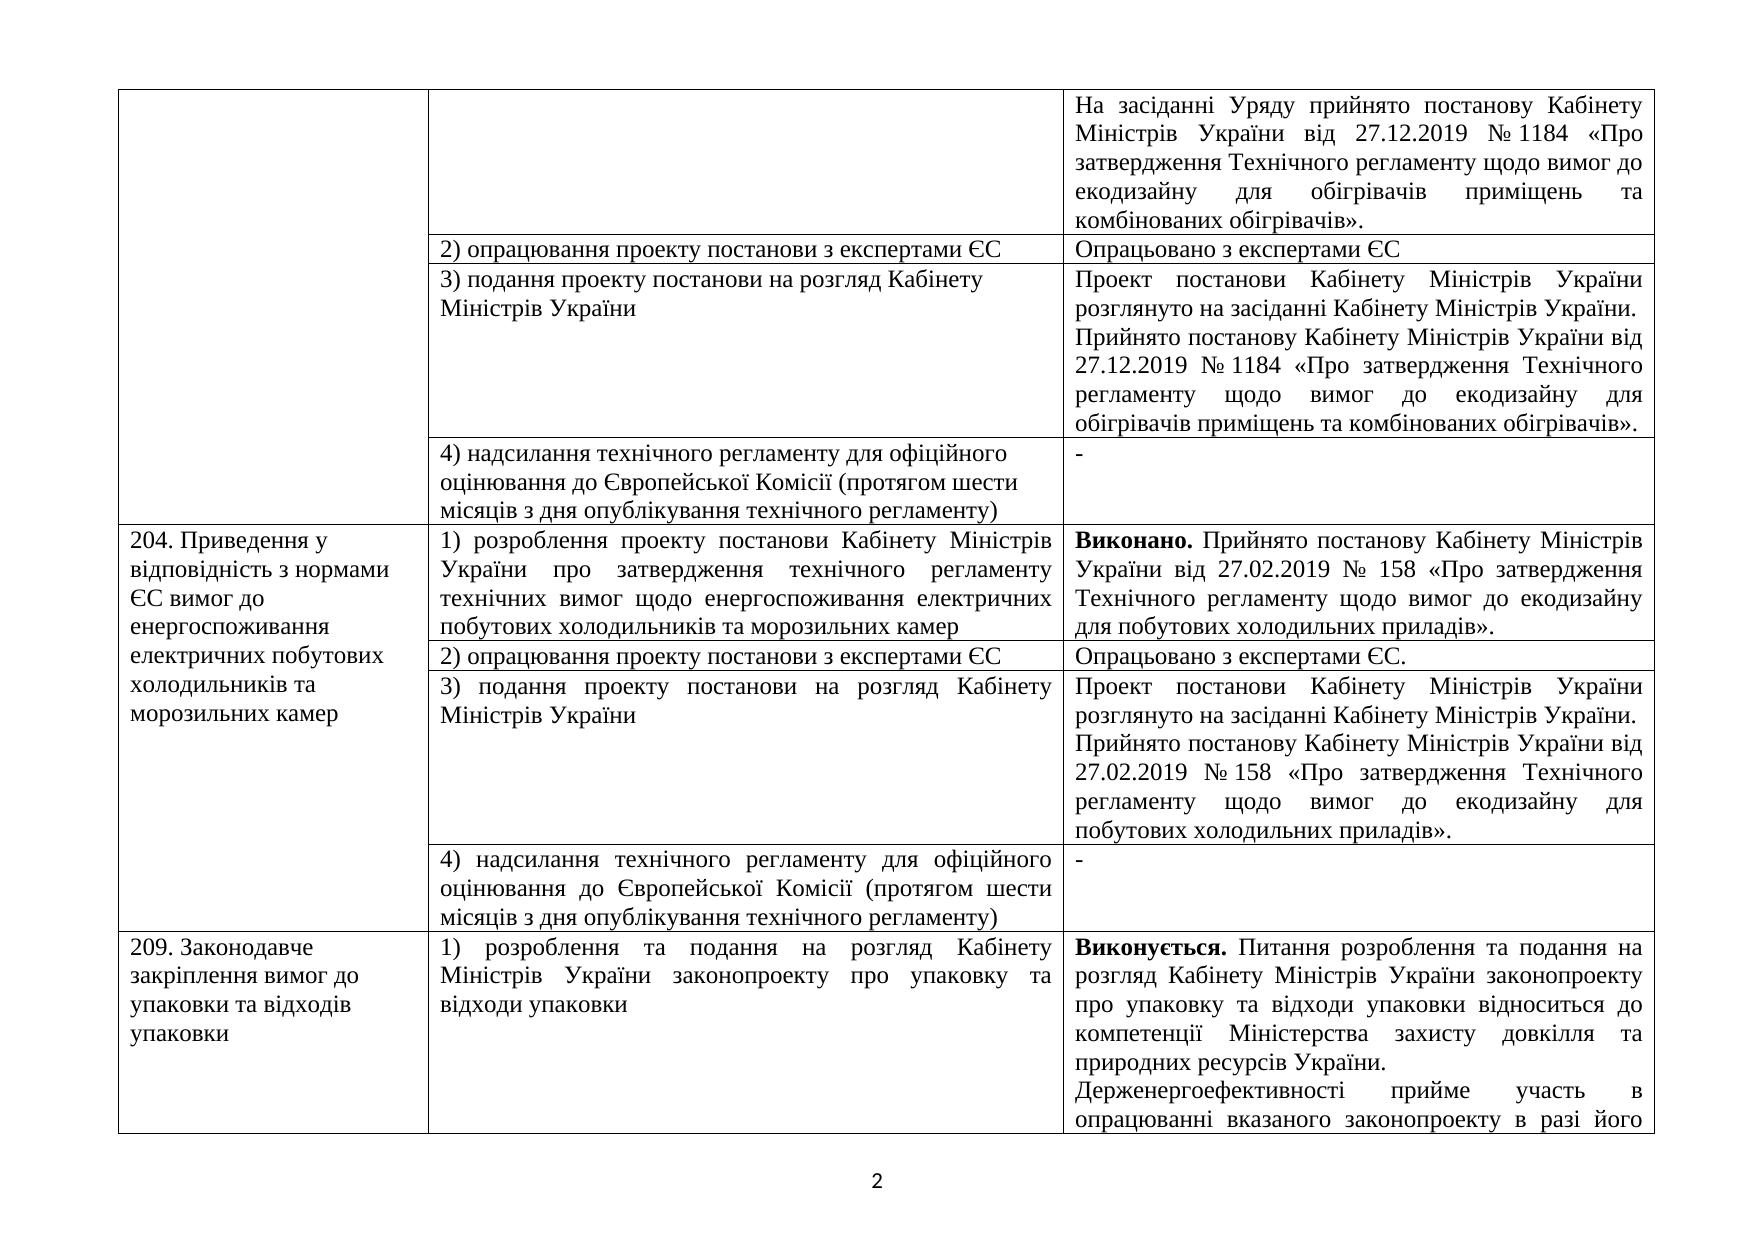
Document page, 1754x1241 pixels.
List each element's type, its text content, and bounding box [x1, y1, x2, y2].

table_cell 3) подання проекту постанови на розгляд Кабінету Міністрів України [429, 671, 1063, 843]
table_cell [429, 90, 1063, 233]
table_cell 2) опрацювання проекту постанови з експертами ЄС [429, 235, 1063, 263]
table_cell Опрацьовано з експертами ЄС. [1064, 641, 1654, 670]
table_cell Проект постанови Кабінету Міністрів України розглянуто на засіданні Кабінету Міністрів України. Прийнято постанову Кабінету Міністрів України від 27.02.2019 № 158 «Про затвердження Технічного регламенту щодо вимог до екодизайну для побутових холодильних приладів». [1064, 671, 1654, 843]
table_cell 3) подання проекту постанови на розгляд Кабінету Міністрів України [429, 264, 1063, 437]
table_cell - [1064, 438, 1654, 524]
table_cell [1064, 90, 1654, 233]
table_cell 2) опрацювання проекту постанови з експертами ЄС [429, 641, 1063, 670]
table_cell 4) надсилання технічного регламенту для офіційного оцінювання до Європейської Комісії (протягом шести місяців з дня опублікування технічного регламенту) [429, 845, 1063, 931]
table_cell 4) надсилання технічного регламенту для офіційного оцінювання до Європейської Комісії (протягом шести місяців з дня опублікування технічного регламенту) [429, 438, 1063, 524]
table_cell 1) розроблення проекту постанови Кабінету Міністрів України про затвердження технічного регламенту технічних вимог щодо енергоспоживання електричних побутових холодильників та морозильних камер [429, 525, 1063, 640]
table_cell 204. Приведення у відповідність з нормами ЄС вимог до енергоспоживання електричних побутових холодильників та морозильних камер [119, 525, 428, 931]
table_cell - [1064, 845, 1654, 931]
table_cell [119, 932, 428, 1133]
table_cell Виконано. Прийнято постанову Кабінету Міністрів України від 27.02.2019 № 158 «Про затвердження Технічного регламенту щодо вимог до екодизайну для побутових холодильних приладів». [1064, 525, 1654, 640]
table_cell Проект постанови Кабінету Міністрів України розглянуто на засіданні Кабінету Міністрів України. Прийнято постанову Кабінету Міністрів України від 27.12.2019 № 1184 «Про затвердження Технічного регламенту щодо вимог до екодизайну для обігрівачів приміщень та комбінованих обігрівачів». [1064, 264, 1654, 437]
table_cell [119, 90, 428, 524]
table_cell Опрацьовано з експертами ЄС [1064, 235, 1654, 263]
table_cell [429, 932, 1063, 1133]
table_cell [1064, 932, 1654, 1133]
